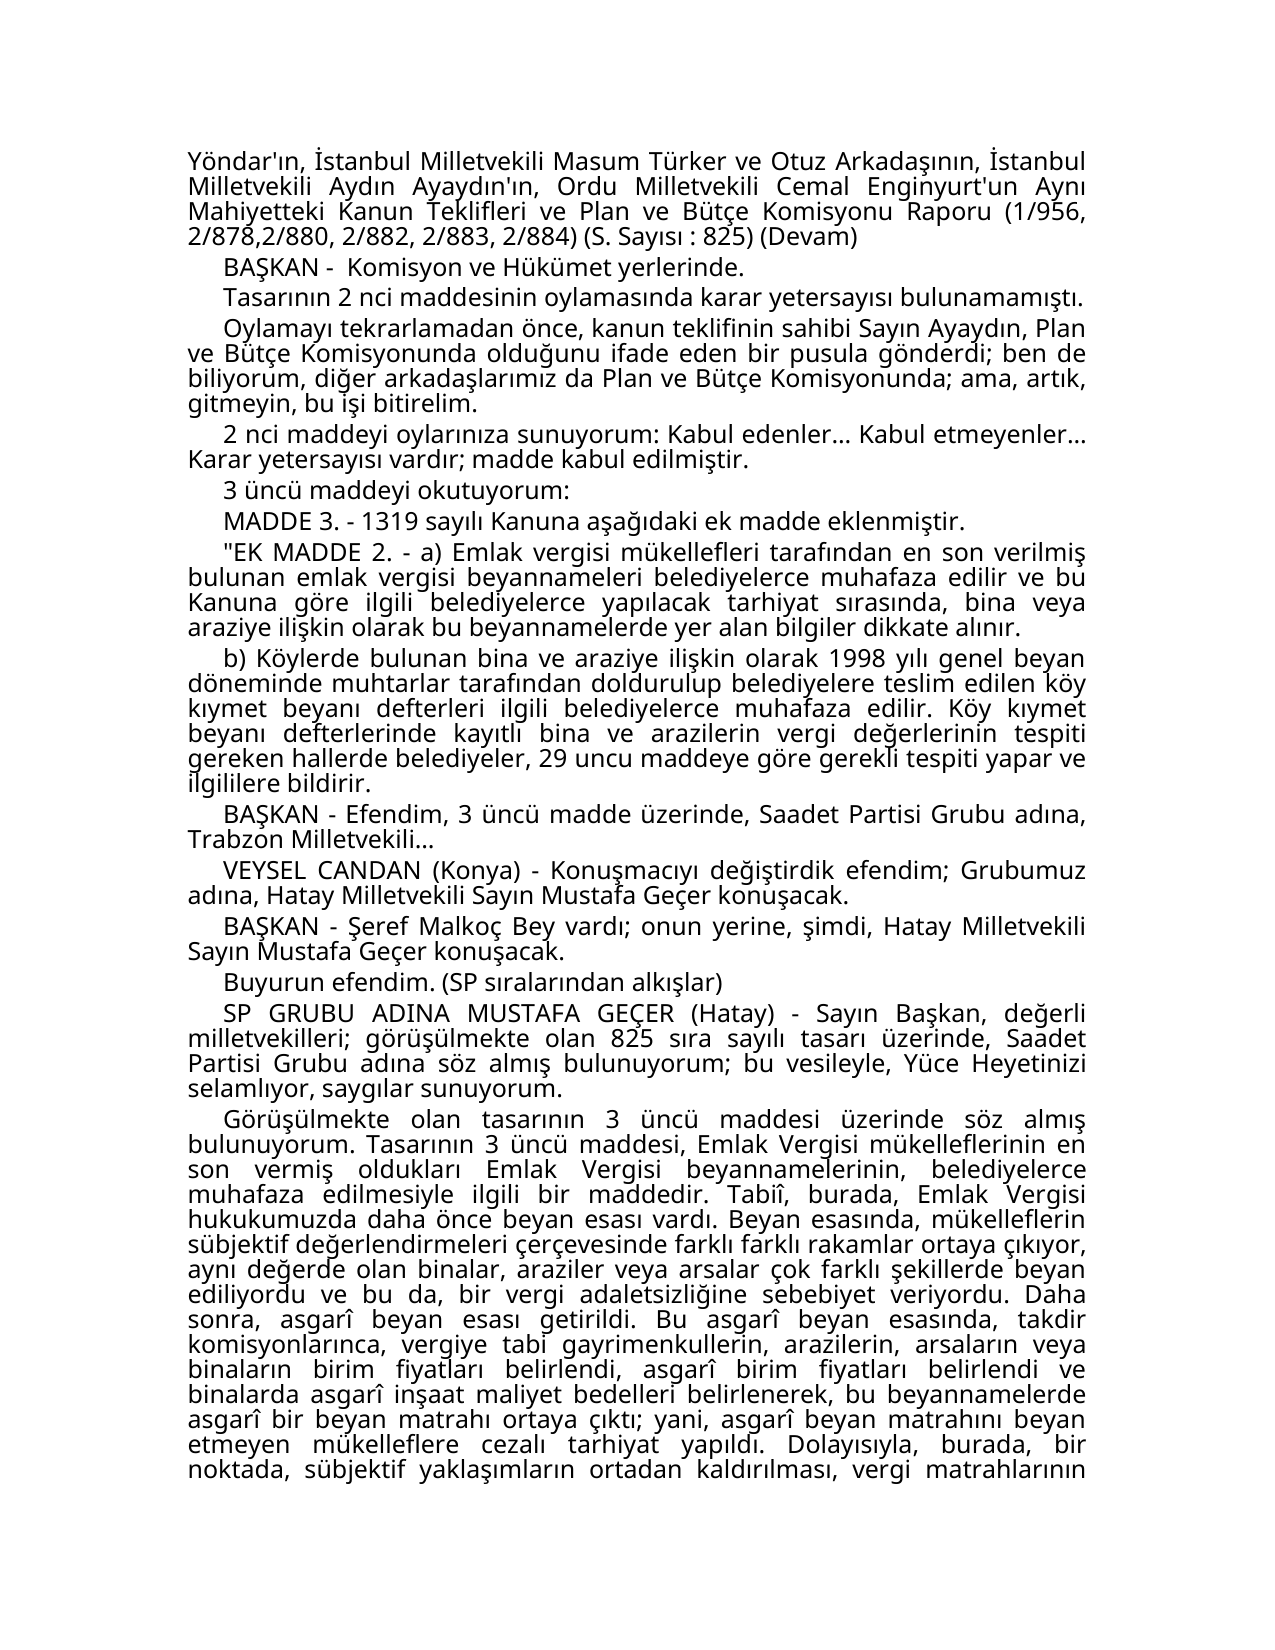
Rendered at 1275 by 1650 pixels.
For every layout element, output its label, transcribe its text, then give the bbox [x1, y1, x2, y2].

text BAŞKAN - Efendim, 3 üncü madde üzerinde, Saadet Partisi Grubu adına, Trabzon Milletvekili... [187, 803, 1087, 853]
text MADDE 3. - 1319 sayılı Kanuna aşağıdaki ek madde eklenmiştir. [187, 511, 1087, 536]
text 2 nci maddeyi oylarınıza sunuyorum: Kabul edenler... Kabul etmeyenler... Karar yetersayısı vardır; madde kabul edilmiştir. [187, 424, 1087, 474]
text BAŞKAN - Komisyon ve Hükümet yerlerinde. [187, 256, 1087, 281]
text b) Köylerde bulunan bina ve araziye ilişkin olarak 1998 yılı genel beyan döneminde muhtarlar tarafından doldurulup belediyelere teslim edilen köy kıymet beyanı defterleri ilgili belediyelerce muhafaza edilir. Köy kıymet beyanı defterlerinde kayıtlı bina ve arazilerin vergi değerlerinin tespiti gereken hallerde belediyeler, 29 uncu maddeye göre gerekli tespiti yapar ve ilgililere bildirir. [187, 647, 1087, 797]
text 3 üncü maddeyi okutuyorum: [187, 480, 1087, 505]
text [187, 1108, 1087, 1483]
text Oylamayı tekrarlamadan önce, kanun teklifinin sahibi Sayın Ayaydın, Plan ve Bütçe Komisyonunda olduğunu ifade eden bir pusula gönderdi; ben de biliyorum, diğer arkadaşlarımız da Plan ve Bütçe Komisyonunda; ama, artık, gitmeyin, bu işi bitirelim. [187, 318, 1087, 418]
text Tasarının 2 nci maddesinin oylamasında karar yetersayısı bulunamamıştı. [187, 287, 1087, 312]
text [187, 150, 1087, 250]
text SP GRUBU ADINA MUSTAFA GEÇER (Hatay) - Sayın Başkan, değerli milletvekilleri; görüşülmekte olan 825 sıra sayılı tasarı üzerinde, Saadet Partisi Grubu adına söz almış bulunuyorum; bu vesileyle, Yüce Heyetinizi selamlıyor, saygılar sunuyorum. [187, 1002, 1087, 1102]
text VEYSEL CANDAN (Konya) - Konuşmacıyı değiştirdik efendim; Grubumuz adına, Hatay Milletvekili Sayın Mustafa Geçer konuşacak. [187, 859, 1087, 909]
text Buyurun efendim. (SP sıralarından alkışlar) [187, 971, 1087, 996]
text "EK MADDE 2. - a) Emlak vergisi mükellefleri tarafından en son verilmiş bulunan emlak vergisi beyannameleri belediyelerce muhafaza edilir ve bu Kanuna göre ilgili belediyelerce yapılacak tarhiyat sırasında, bina veya araziye ilişkin olarak bu beyannamelerde yer alan bilgiler dikkate alınır. [187, 542, 1087, 642]
text BAŞKAN - Şeref Malkoç Bey vardı; onun yerine, şimdi, Hatay Milletvekili Sayın Mustafa Geçer konuşacak. [187, 915, 1087, 965]
